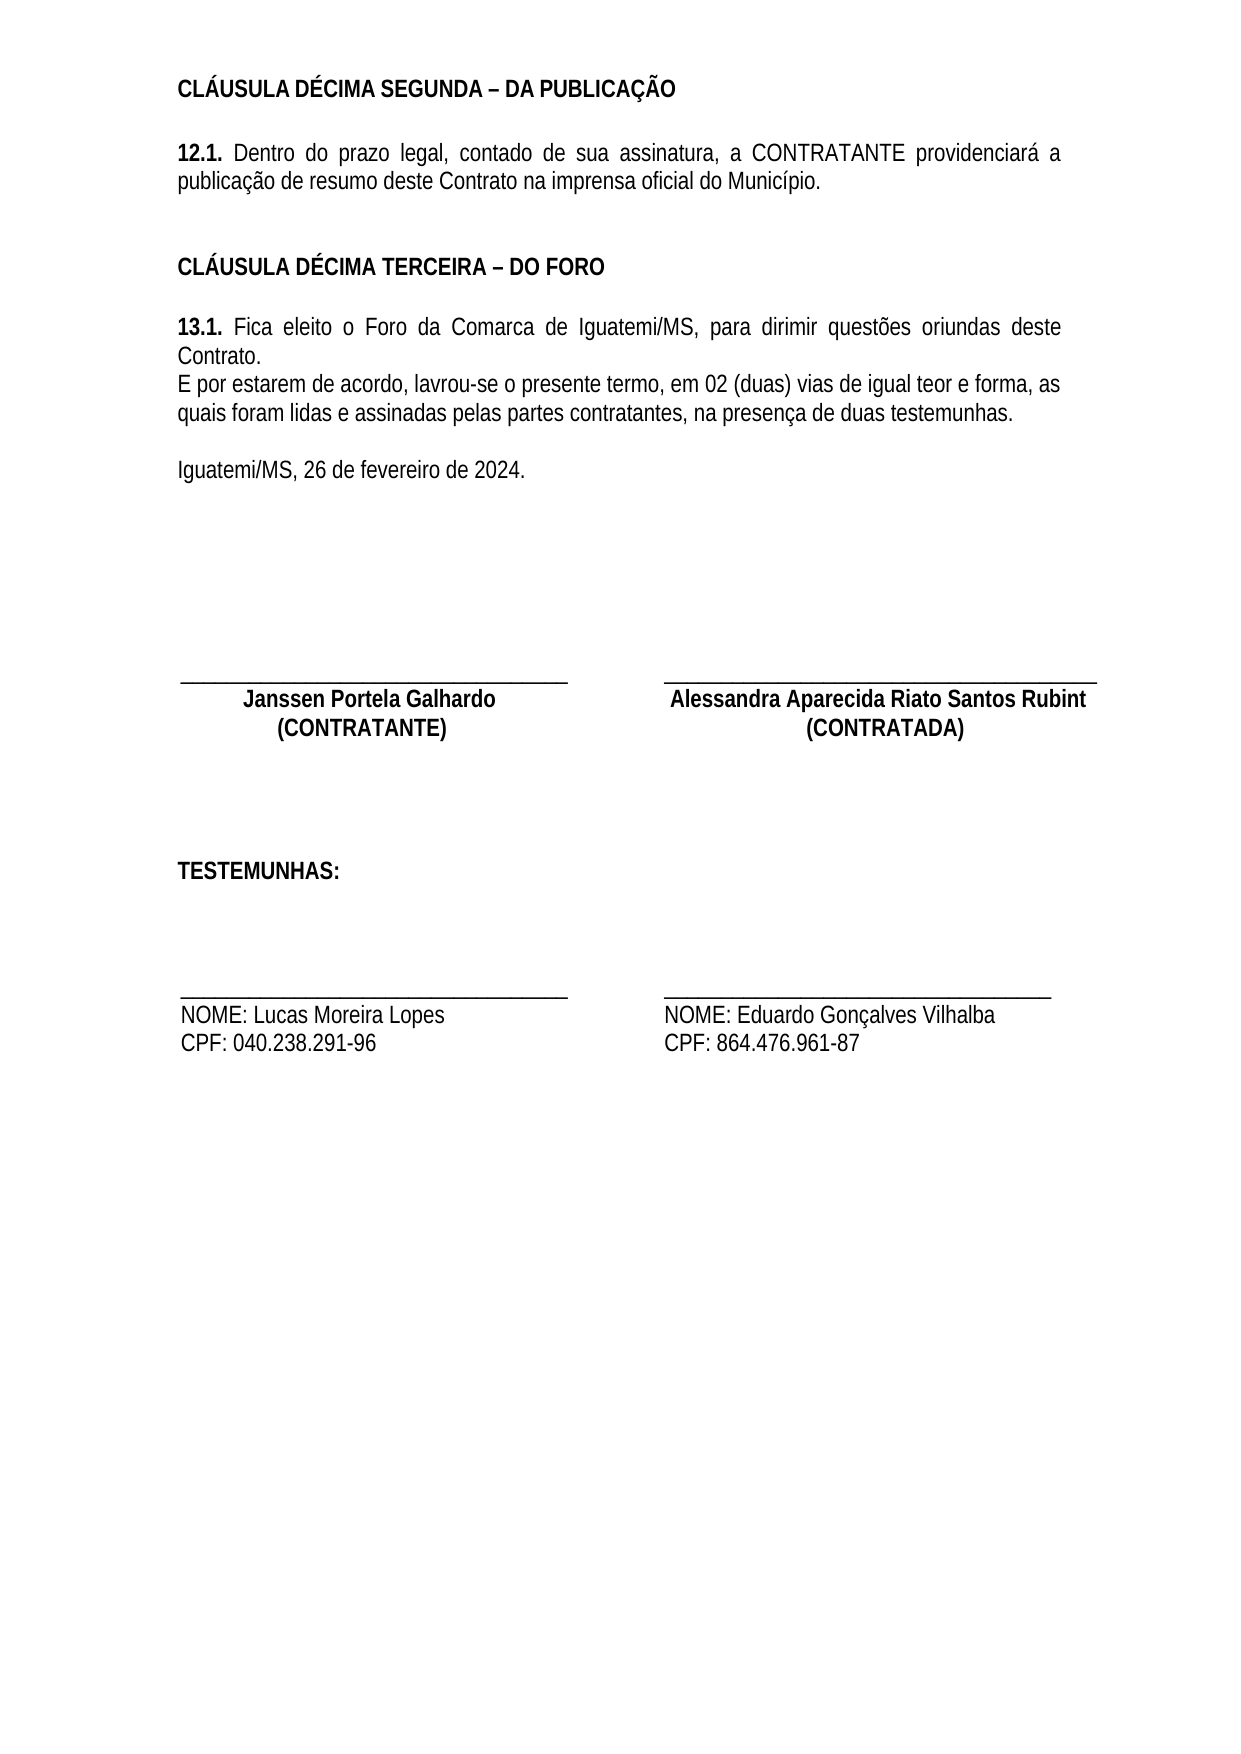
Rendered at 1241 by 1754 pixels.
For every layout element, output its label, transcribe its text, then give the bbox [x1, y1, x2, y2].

table_header __________________________________ NOME: Lucas Moreira Lopes CPF: 040.238.291-96 [173, 971, 657, 1057]
text Iguatemi/MS, 26 de fevereiro de 2024. [177, 455, 1063, 484]
text 12.1. Dentro do prazo legal, contado de sua assinatura, a CONTRATANTE providenciará a publicação de resumo deste Contrato na imprensa oficial do Município. [177, 138, 1063, 195]
subtitle CLÁUSULA DÉCIMA SEGUNDA – DA PUBLICAÇÃO [177, 74, 1063, 102]
text TESTEMUNHAS: [177, 856, 1063, 885]
table_header __________________________________ NOME: Eduardo Gonçalves Vilhalba CPF: 864.476.961-87 [657, 971, 1159, 1057]
table_header __________________________________ Janssen Portela Galhardo (CONTRATANTE) [173, 627, 657, 742]
text E por estarem de acordo, lavrou-se o presente termo, em 02 (duas) vias de igual teor e forma, as quais foram lidas e assinadas pelas partes contratantes, na presença de duas testemunhas. [177, 369, 1063, 427]
text CLÁUSULA DÉCIMA TERCEIRA – DO FORO [177, 252, 1063, 281]
text 13.1. Fica eleito o Foro da Comarca de Iguatemi/MS, para dirimir questões oriundas deste Contrato. [177, 312, 1063, 369]
table_header ______________________________________ Alessandra Aparecida Riato Santos Rubint (CONTRATADA) [657, 627, 1159, 742]
